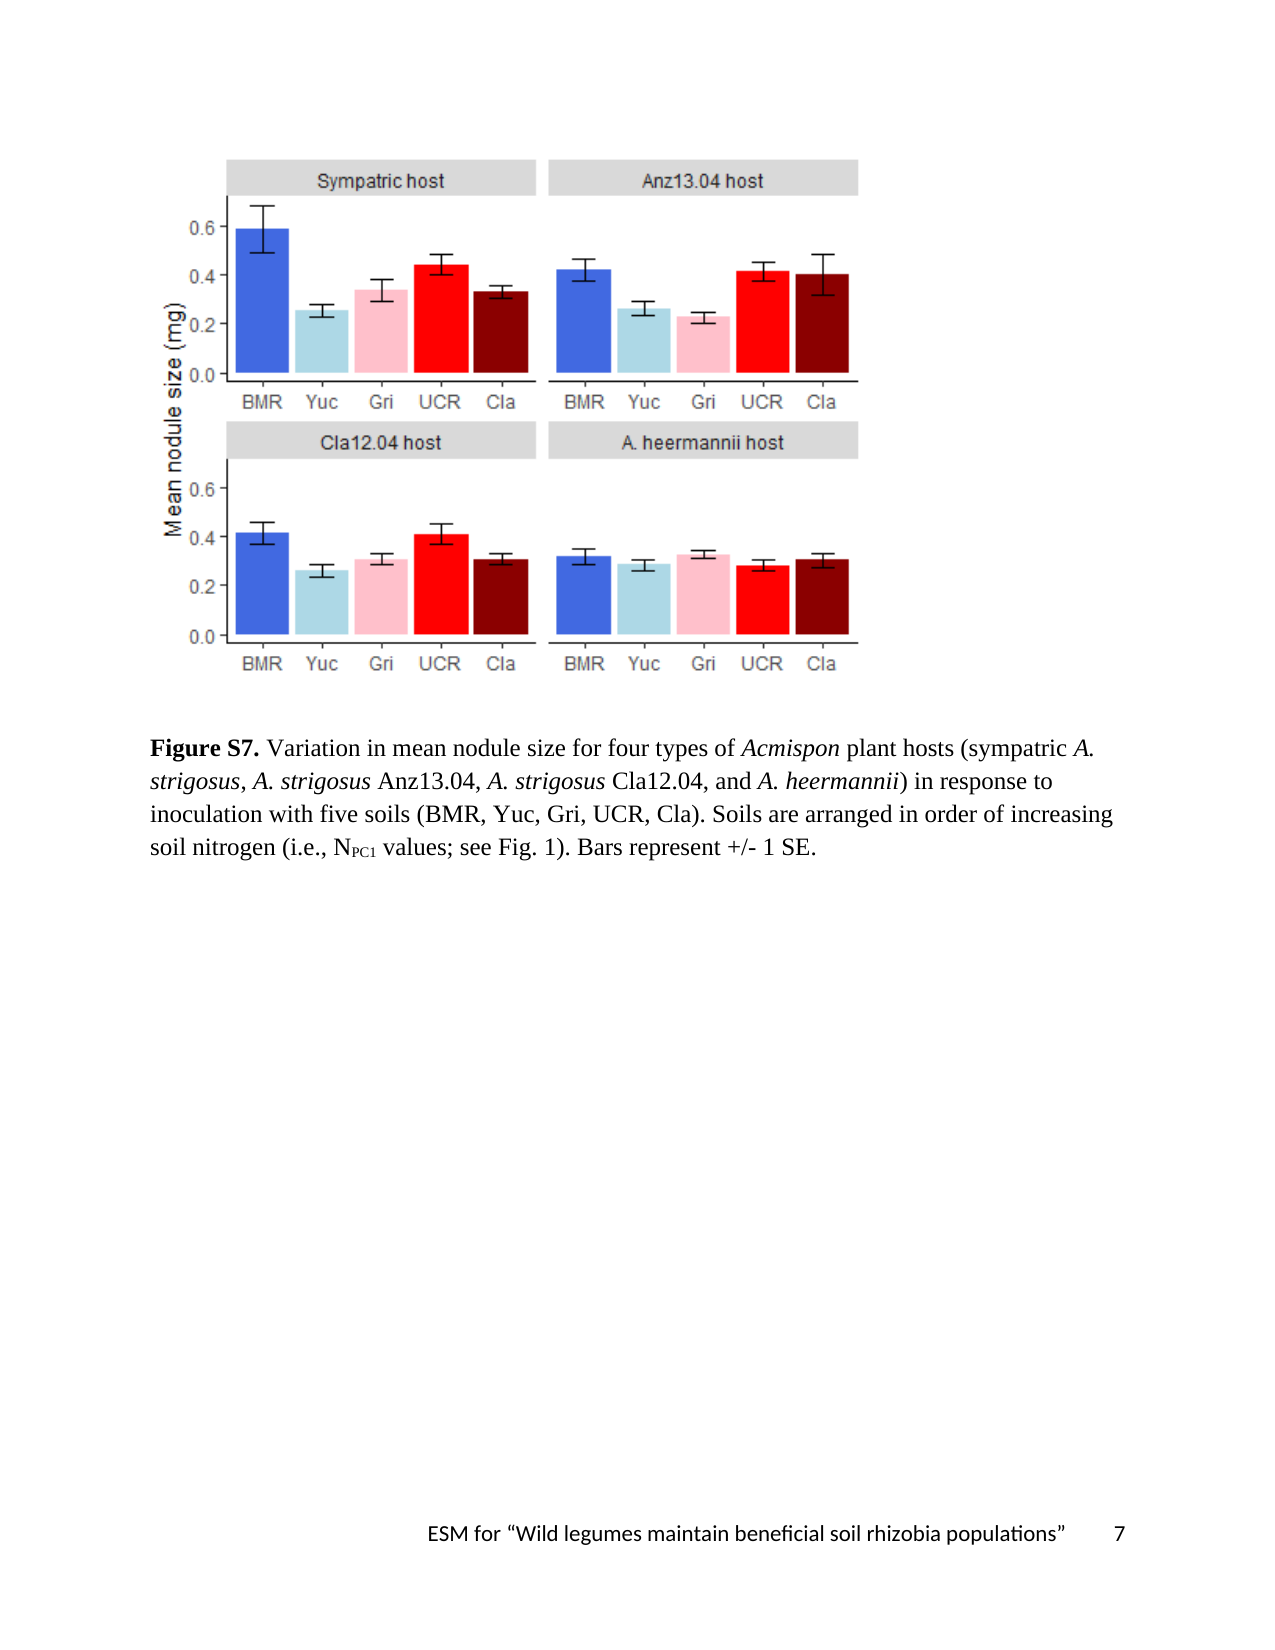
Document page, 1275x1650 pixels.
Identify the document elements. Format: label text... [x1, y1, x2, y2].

picture [150, 150, 871, 713]
text Figure S7. Variation in mean nodule size for four types of Acmispon plant hosts (sympatric A. strigosus, A. strigosus Anz13.04, A. strigosus Cla12.04, and A. heermannii) in response to inoculation with five soils (BMR, Yuc, Gri, UCR, Cla). Soils are arranged in order of increasing soil nitrogen (i.e., NPC1 values; see Fig. 1). Bars represent +/- 1 SE. [150, 733, 1125, 861]
